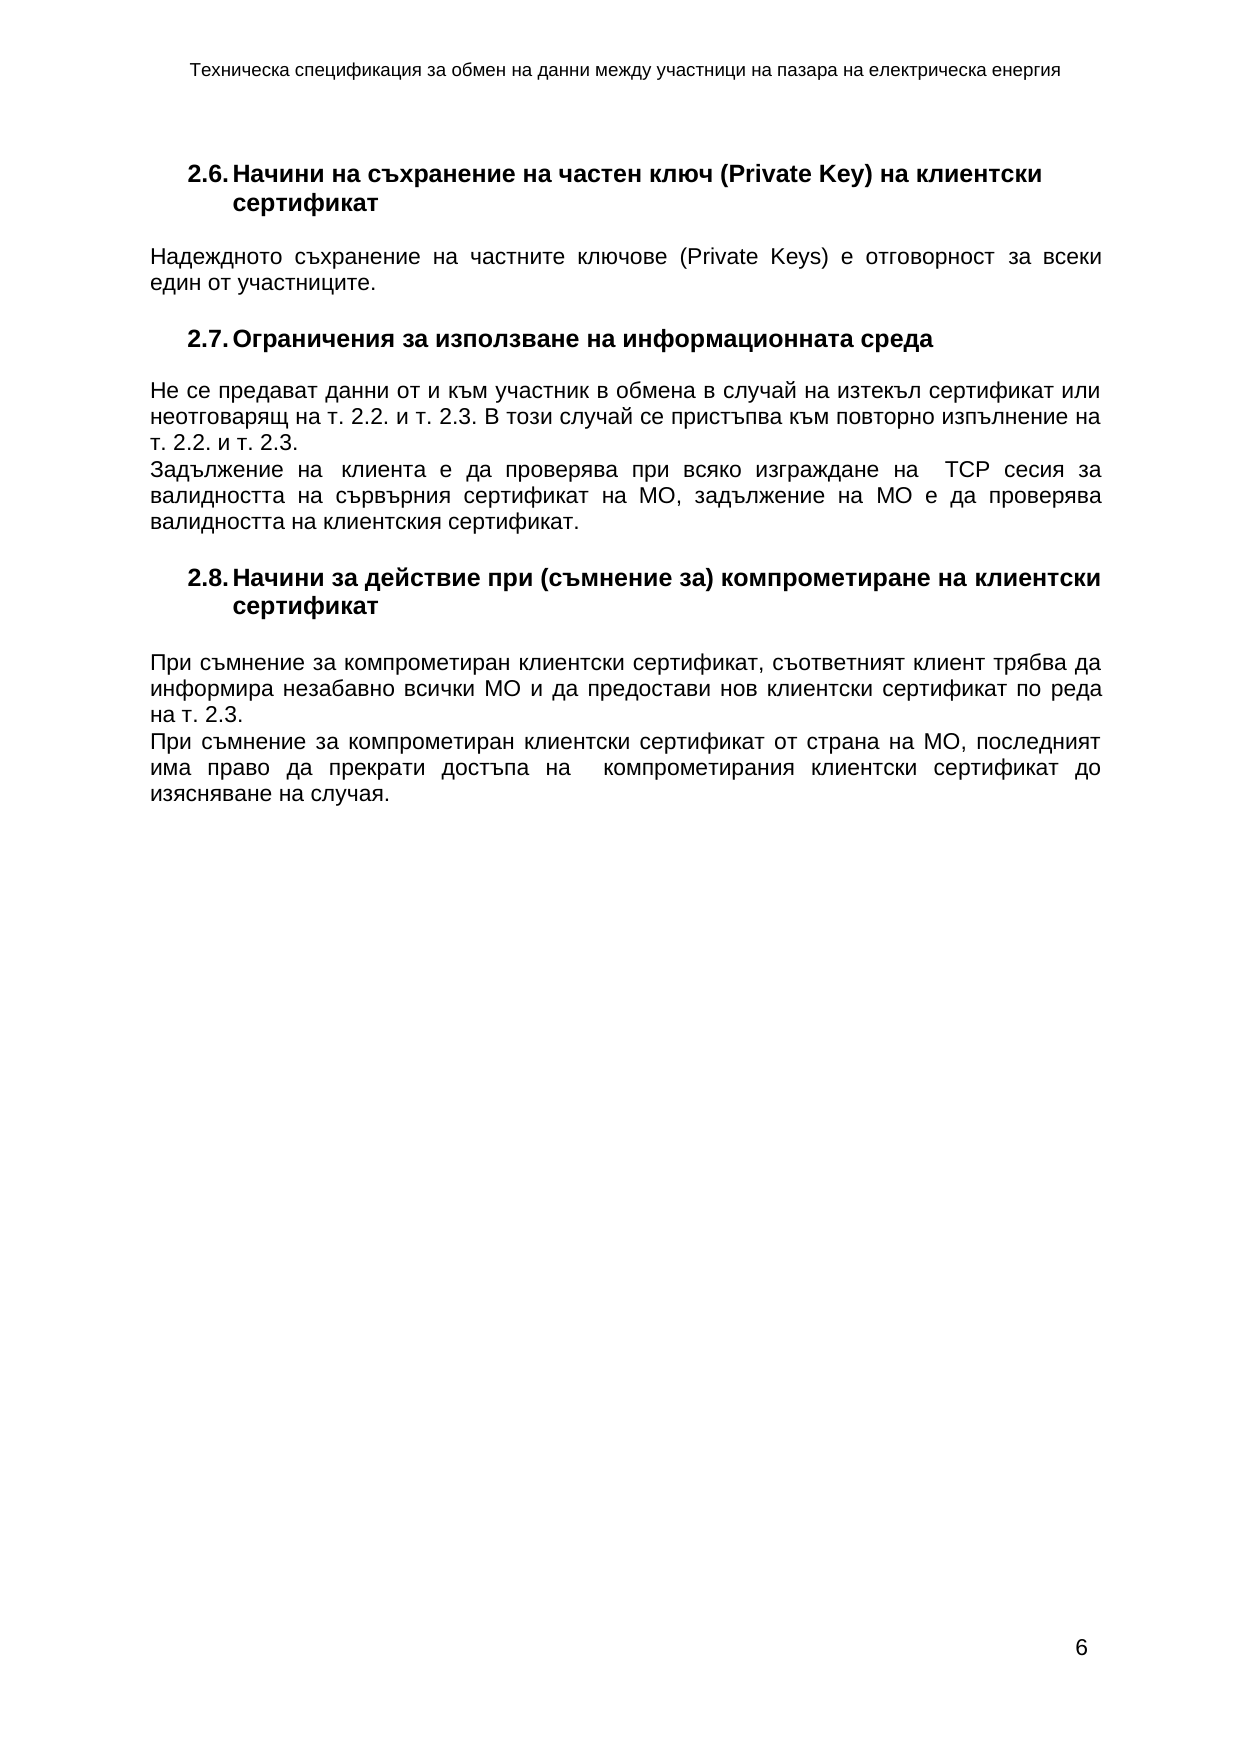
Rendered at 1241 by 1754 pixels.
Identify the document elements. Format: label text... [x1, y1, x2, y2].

text При съмнение за компрометиран клиентски сертификат от страна на МО, последният има право да прекрати достъпа на компрометирания клиентски сертификат до изясняване на случая. [150, 728, 1102, 807]
text Не се предават данни от и към участник в обмена в случай на изтекъл сертификат или неотговарящ на т. 2.2. и т. 2.3. В този случай се пристъпва към повторно изпълнение на т. 2.2. и т. 2.3. [150, 377, 1102, 456]
text При съмнение за компрометиран клиентски сертификат, съответният клиент трябва да информира незабавно всички МО и да предостави нов клиентски сертификат по реда на т. 2.3. [150, 648, 1102, 728]
subtitle Ограничения за използване на информационната среда [187, 323, 1176, 352]
text Надеждното съхранение на частните ключове (Private Keys) е отговорност за всеки един от участниците. [150, 243, 1102, 296]
subtitle Начини на съхранение на частен ключ (Private Key) на клиентски сертификат [187, 159, 1102, 217]
subtitle Начини за действие при (съмнение за) компрометиране на клиентски сертификат [187, 563, 1101, 620]
text Задължение на клиента е да проверява при всяко изграждане на TCP сесия за валидността на сървърния сертификат на МО, задължение на МО е да проверява валидността на клиентския сертификат. [150, 456, 1102, 535]
